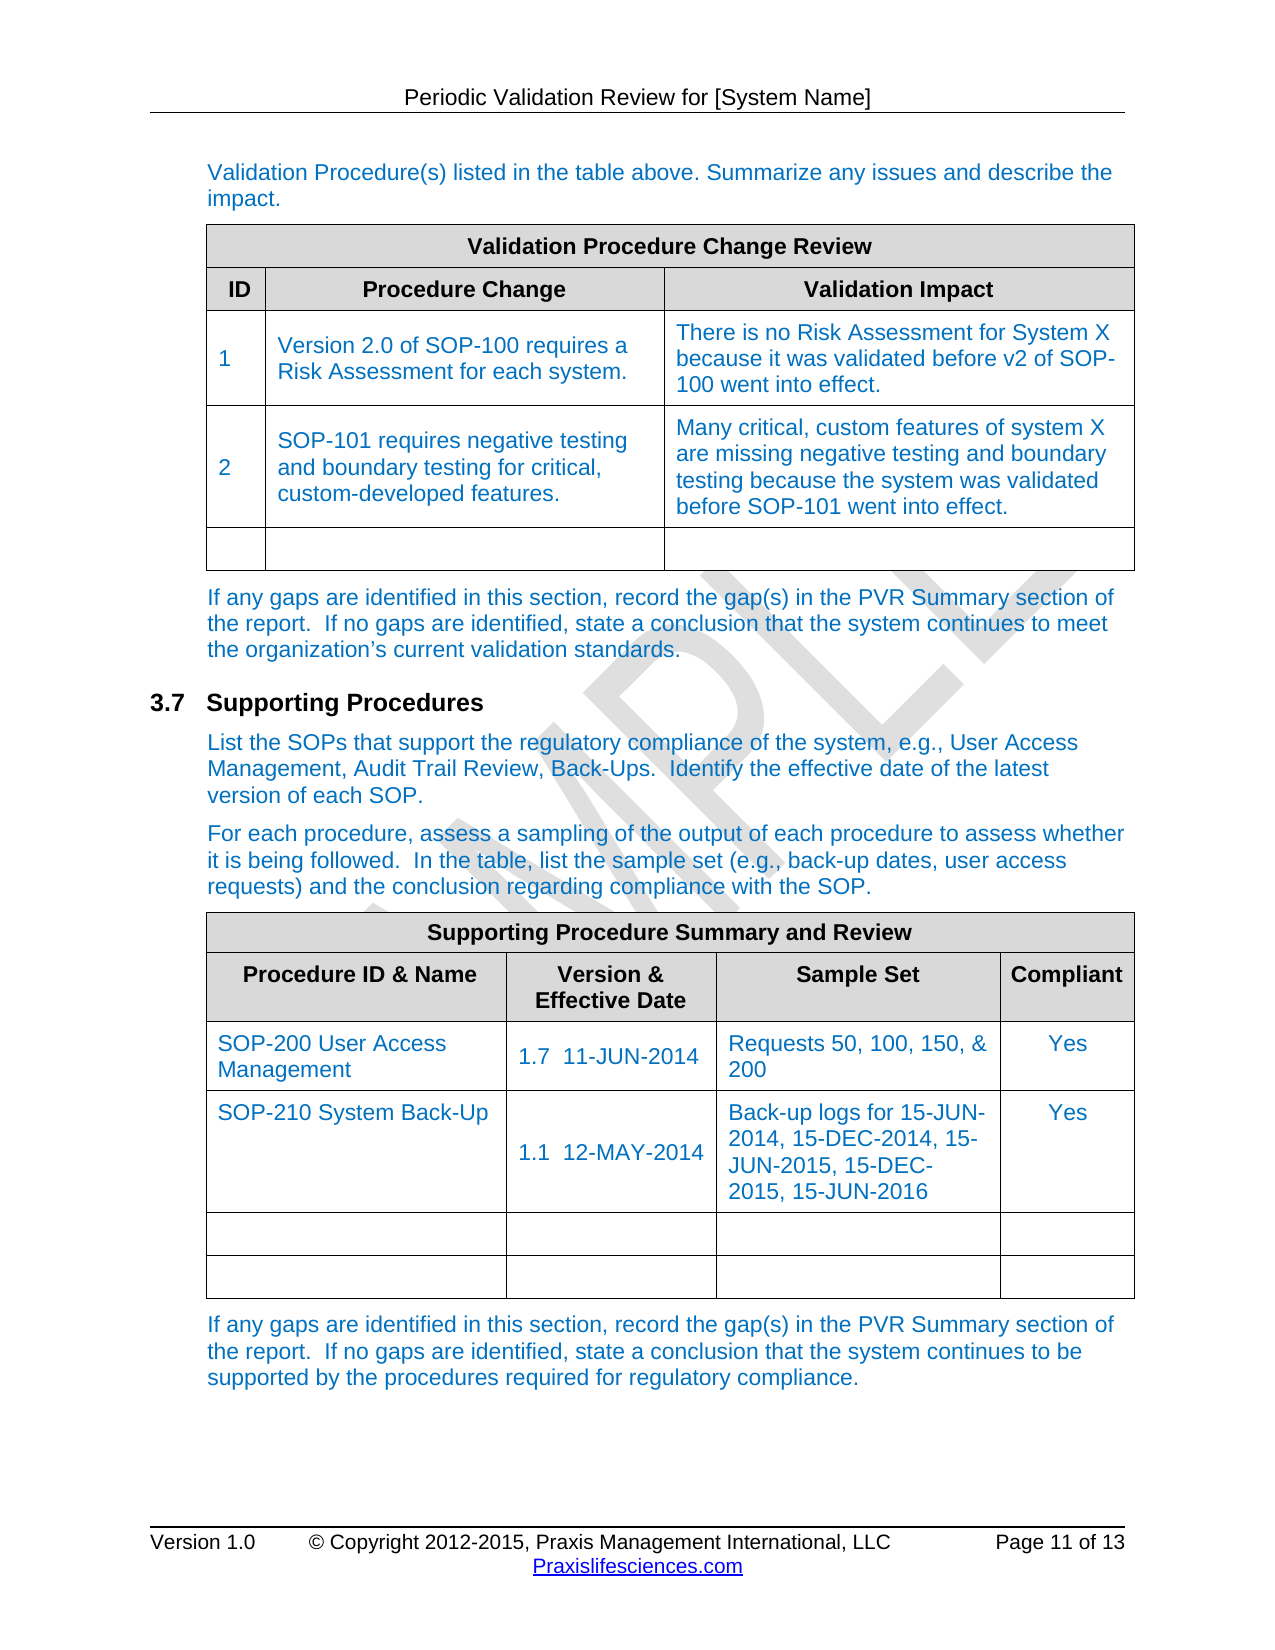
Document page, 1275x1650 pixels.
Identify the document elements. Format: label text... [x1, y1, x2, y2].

table_cell [207, 1256, 506, 1298]
table_cell SOP-200 User Access Management [207, 1022, 506, 1090]
table_cell [266, 528, 664, 570]
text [207, 159, 1125, 212]
table_cell Sample Set [717, 953, 1000, 1021]
table_cell 1.7 11-JUN-2014 [507, 1022, 716, 1090]
table_cell [717, 1213, 1000, 1255]
table_cell Yes [1001, 1022, 1134, 1090]
table_cell [665, 528, 1134, 570]
table_cell SOP-210 System Back-Up [207, 1091, 506, 1212]
table_cell 2 [207, 406, 265, 527]
table_cell Back-up logs for 15-JUN-2014, 15-DEC-2014, 15-JUN-2015, 15-DEC-2015, 15-JUN-2016 [717, 1091, 1000, 1212]
table_cell [1001, 1256, 1134, 1298]
text For each procedure, assess a sampling of the output of each procedure to assess whether it is being followed. In the table, list the sample set (e.g., back-up dates, user access requests) and the conclusion regarding compliance with the SOP. [207, 820, 1125, 899]
table_cell Compliant [1001, 953, 1134, 1021]
table_cell [717, 1256, 1000, 1298]
table_cell [507, 1213, 716, 1255]
table_cell [207, 528, 265, 570]
text If any gaps are identified in this section, record the gap(s) in the PVR Summary section of the report. If no gaps are identified, state a conclusion that the system continues to be supported by the procedures required for regulatory compliance. [207, 1311, 1125, 1390]
text List the SOPs that support the regulatory compliance of the system, e.g., User Access Management, Audit Trail Review, Back-Ups. Identify the effective date of the latest version of each SOP. [207, 729, 1125, 808]
table_cell [1001, 1213, 1134, 1255]
table_cell [507, 1256, 716, 1298]
table_header Supporting Procedure Summary and Review [207, 913, 1134, 952]
table_cell 1 [207, 311, 265, 405]
table_cell 1.1 12-MAY-2014 [507, 1091, 716, 1212]
table_cell There is no Risk Assessment for System X because it was validated before v2 of SOP-100 went into effect. [665, 311, 1134, 405]
table_cell Validation Impact [665, 268, 1134, 310]
table_cell Yes [1001, 1091, 1134, 1212]
table_header Validation Procedure Change Review [207, 225, 1134, 267]
table_cell SOP-101 requires negative testing and boundary testing for critical, custom-developed features. [266, 406, 664, 527]
table_cell Requests 50, 100, 150, & 200 [717, 1022, 1000, 1090]
table_cell Procedure ID & Name [207, 953, 506, 1021]
table_cell [207, 1213, 506, 1255]
text If any gaps are identified in this section, record the gap(s) in the PVR Summary section of the report. If no gaps are identified, state a conclusion that the system continues to meet the organization’s current validation standards. [207, 583, 1125, 663]
table_cell Many critical, custom features of system X are missing negative testing and boundary testing because the system was validated before SOP-101 went into effect. [665, 406, 1134, 527]
table_cell ID [207, 268, 265, 310]
table_cell Version & Effective Date [507, 953, 716, 1021]
subtitle Supporting Procedures [150, 688, 1125, 716]
table_cell Procedure Change [266, 268, 664, 310]
table_cell Version 2.0 of SOP-100 requires a Risk Assessment for each system. [266, 311, 664, 405]
